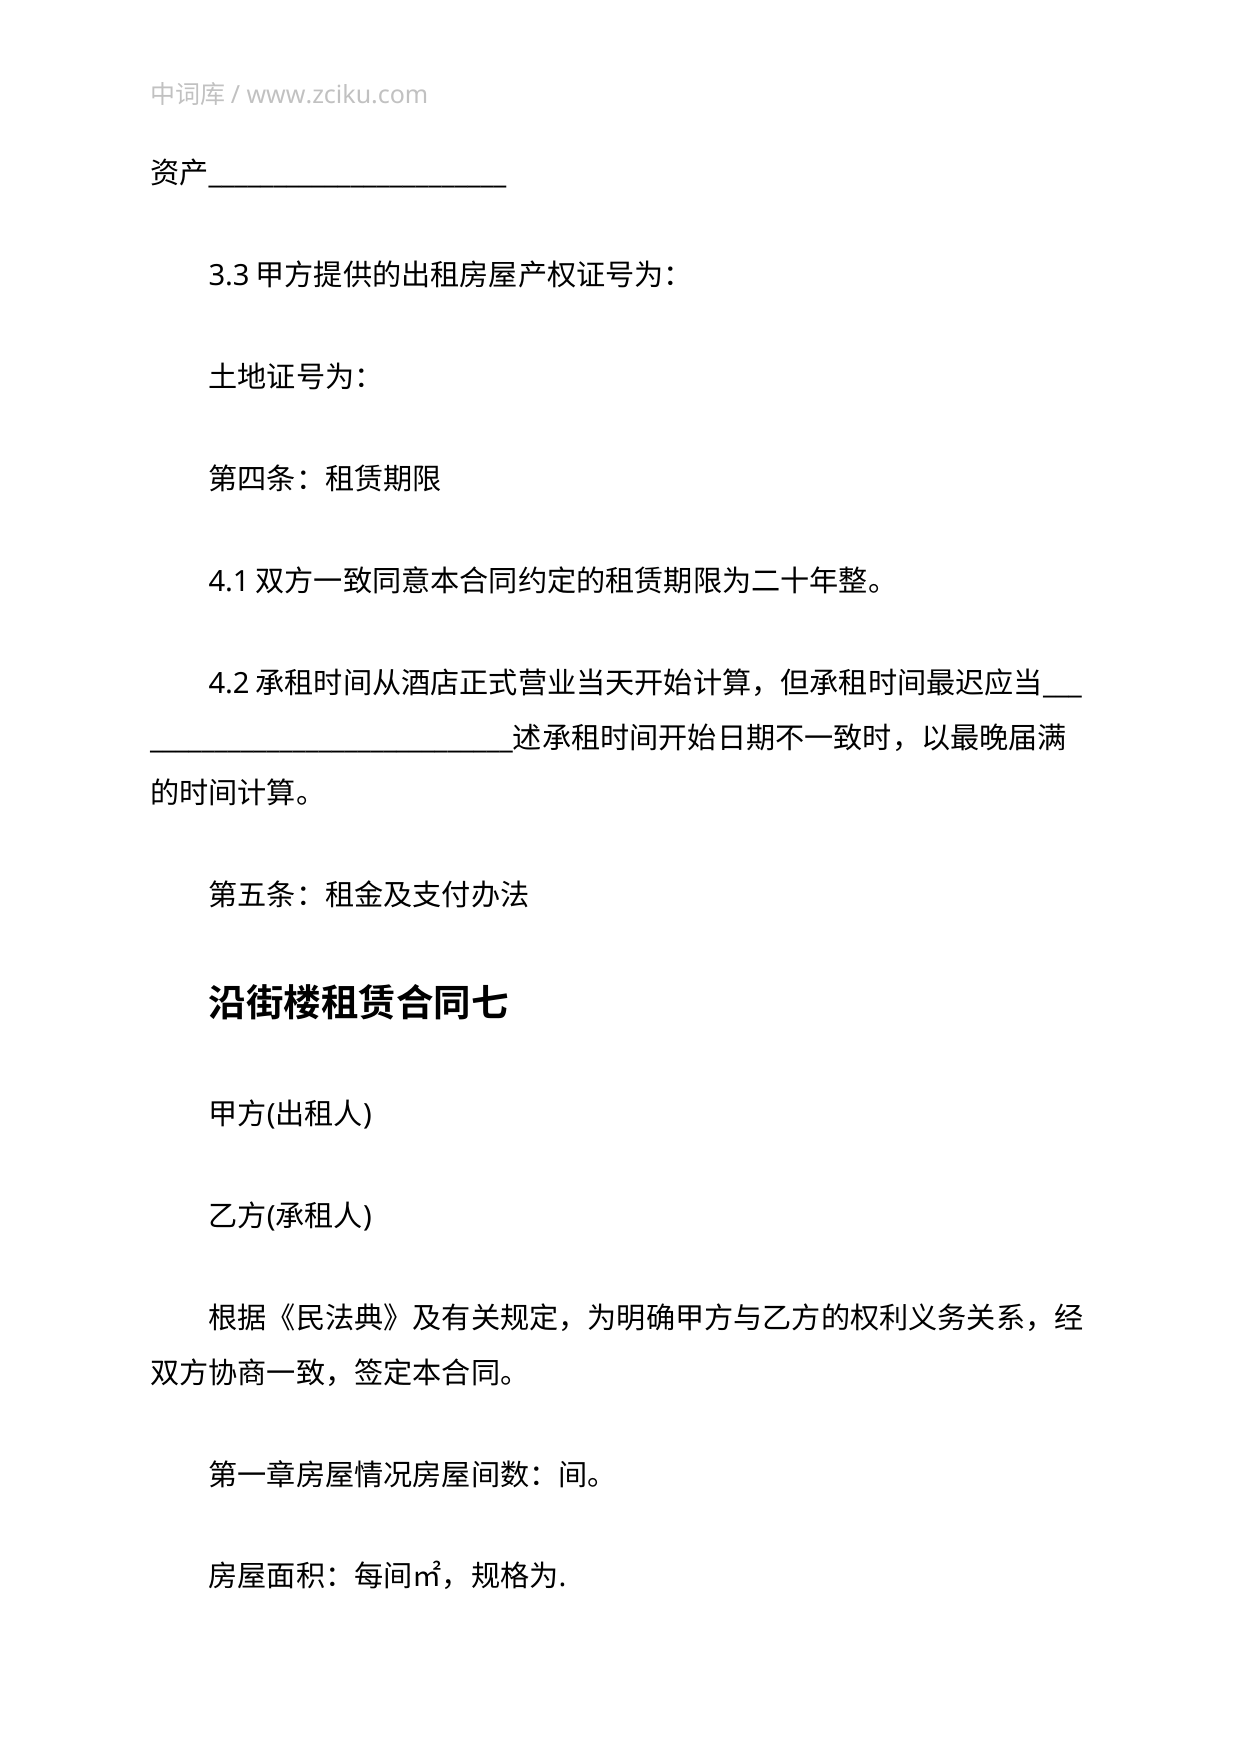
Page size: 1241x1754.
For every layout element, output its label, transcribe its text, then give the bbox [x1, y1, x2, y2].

text 房屋面积：每间㎡，规格为. [150, 1553, 1090, 1595]
text 4.1双方一致同意本合同约定的租赁期限为二十年整。 [150, 557, 1090, 600]
text 土地证号为： [150, 354, 1090, 396]
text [150, 150, 1090, 192]
text 甲方(出租人) [150, 1090, 1090, 1133]
text 第五条：租金及支付办法 [150, 871, 1090, 913]
text 4.2承租时间从酒店正式营业当天开始计算，但承租时间最迟应当_______________________________述承租时间开始日期不一致时，以最晚届满的时间计算。 [150, 659, 1090, 812]
text 3.3甲方提供的出租房屋产权证号为： [150, 252, 1090, 294]
text 第一章房屋情况房屋间数：间。 [150, 1451, 1090, 1493]
text 乙方(承租人) [150, 1192, 1090, 1235]
text 沿街楼租赁合同七 [150, 973, 1090, 1027]
text 根据《民法典》及有关规定，为明确甲方与乙方的权利义务关系，经双方协商一致，签定本合同。 [150, 1294, 1090, 1392]
text 第四条：租赁期限 [150, 456, 1090, 498]
